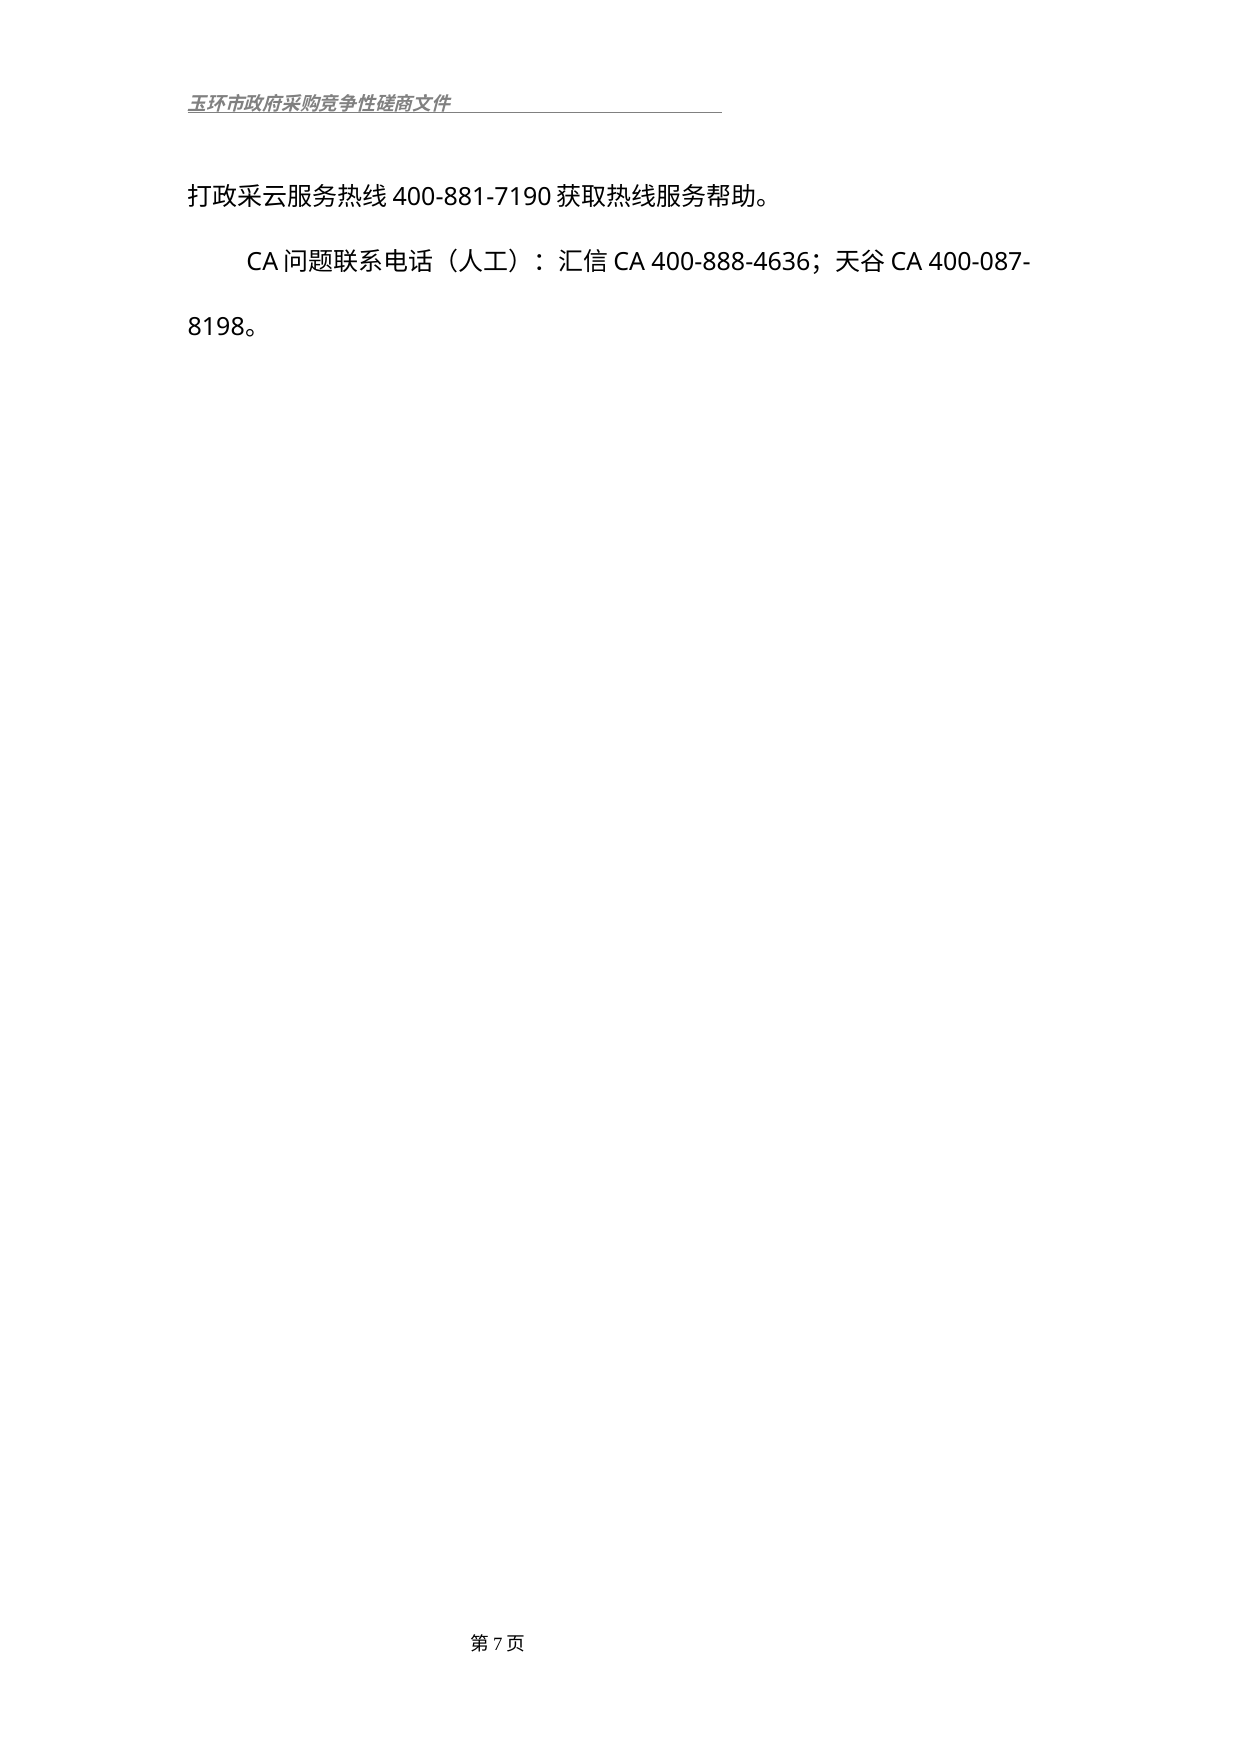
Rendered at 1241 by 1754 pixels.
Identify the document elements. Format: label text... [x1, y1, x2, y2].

text CA问题联系电话（人工）：汇信CA 400-888-4636；天谷CA 400-087-8198。 [187, 227, 1053, 357]
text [187, 162, 1053, 227]
